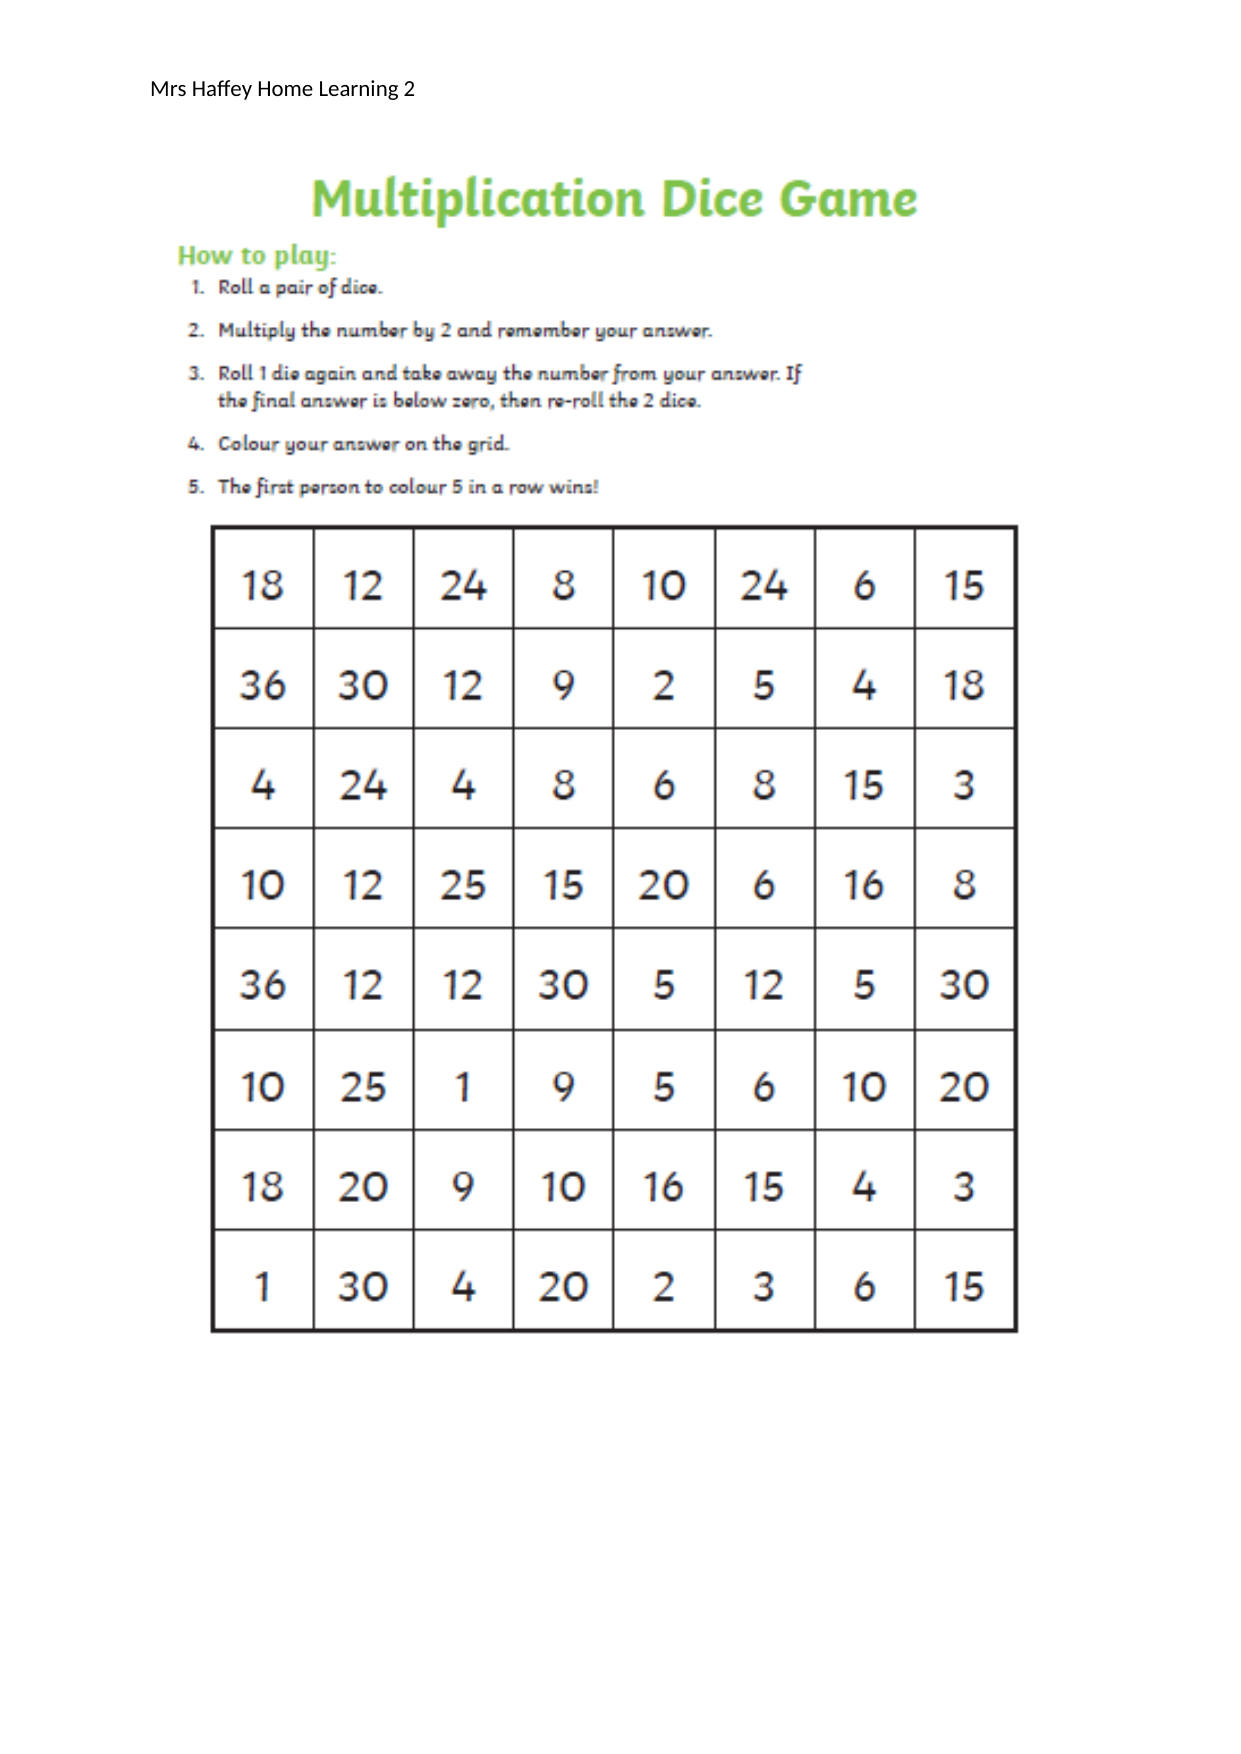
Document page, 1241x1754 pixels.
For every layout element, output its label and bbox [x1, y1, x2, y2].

picture [150, 150, 1054, 1354]
